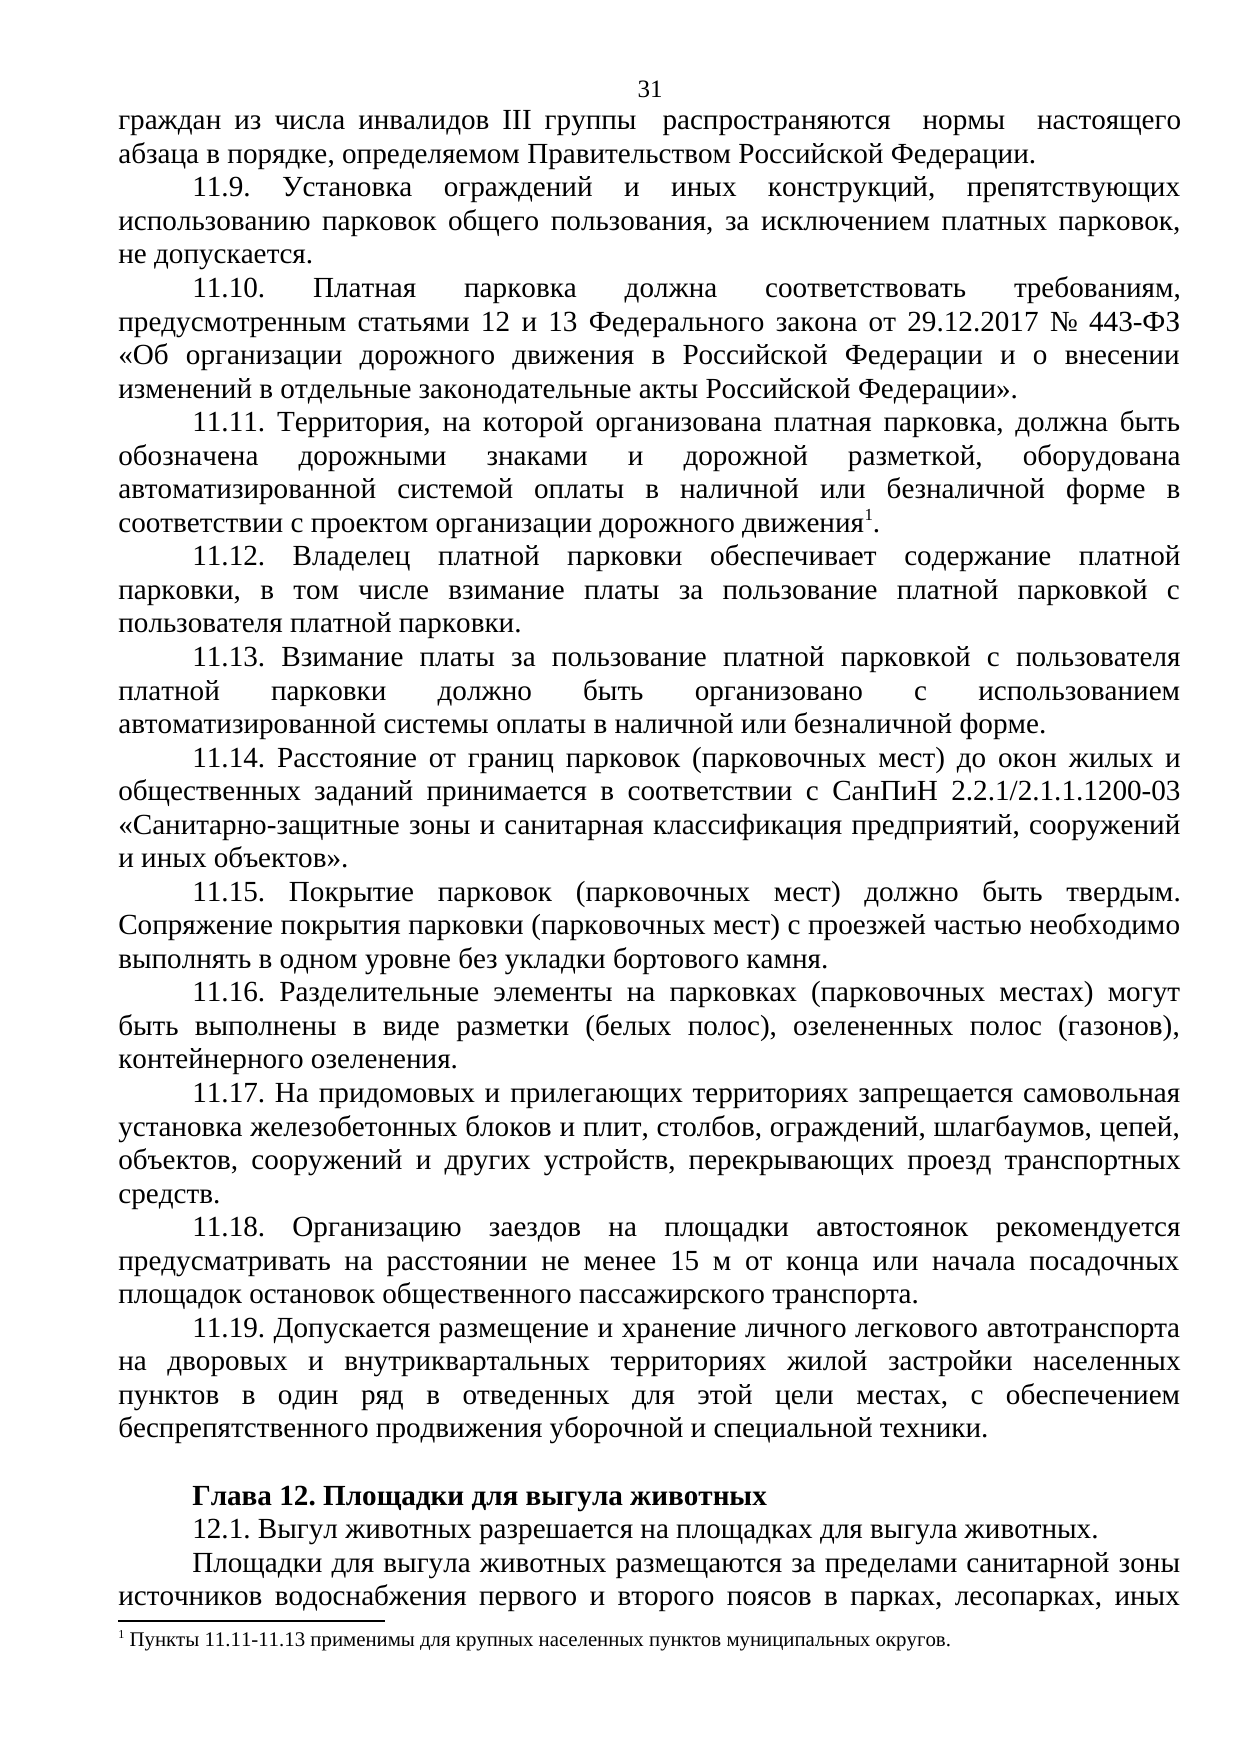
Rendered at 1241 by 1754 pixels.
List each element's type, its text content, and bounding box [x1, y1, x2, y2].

text 11.11. Территория, на которой организована платная парковка, должна быть обозначена дорожными знаками и дорожной разметкой, оборудована автоматизированной системой оплаты в наличной или безналичной форме в соответствии с проектом организации дорожного движения. [118, 404, 1181, 538]
text 11.15. Покрытие парковок (парковочных мест) должно быть твердым. Сопряжение покрытия парковки (парковочных мест) с проезжей частью необходимо выполнять в одном уровне без укладки бортового камня. [118, 874, 1181, 974]
text 11.16. Разделительные элементы на парковках (парковочных местах) могут быть выполнены в виде разметки (белых полос), озелененных полос (газонов), контейнерного озеленения. [118, 974, 1181, 1075]
text 11.9. Установка ограждений и иных конструкций, препятствующих использованию парковок общего пользования, за исключением платных парковок, не допускается. [118, 169, 1181, 270]
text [118, 102, 1181, 169]
text 11.14. Расстояние от границ парковок (парковочных мест) до окон жилых и общественных заданий принимается в соответствии с СанПиН 2.2.1/2.1.1.1200-03 «Санитарно-защитные зоны и санитарная классификация предприятий, сооружений и иных объектов». [118, 740, 1181, 874]
text 11.12. Владелец платной парковки обеспечивает содержание платной парковки, в том числе взимание платы за пользование платной парковкой с пользователя платной парковки. [118, 538, 1181, 639]
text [118, 1545, 1181, 1612]
text 11.17. На придомовых и прилегающих территориях запрещается самовольная установка железобетонных блоков и плит, столбов, ограждений, шлагбаумов, цепей, объектов, сооружений и других устройств, перекрывающих проезд транспортных средств. [118, 1075, 1181, 1209]
text 11.19. Допускается размещение и хранение личного легкового автотранспорта на дворовых и внутриквартальных территориях жилой застройки населенных пунктов в один ряд в отведенных для этой цели местах, с обеспечением беспрепятственного продвижения уборочной и специальной техники. [118, 1310, 1181, 1444]
subtitle Глава 12. Площадки для выгула животных [118, 1478, 1181, 1511]
text 11.13. Взимание платы за пользование платной парковкой с пользователя платной парковки должно быть организовано с использованием автоматизированной системы оплаты в наличной или безналичной форме. [118, 639, 1181, 740]
text 11.18. Организацию заездов на площадки автостоянок рекомендуется предусматривать на расстоянии не менее 15 м от конца или начала посадочных площадок остановок общественного пассажирского транспорта. [118, 1209, 1181, 1310]
text 11.10. Платная парковка должна соответствовать требованиям, предусмотренным статьями 12 и 13 Федерального закона от 29.12.2017 № 443-ФЗ «Об организации дорожного движения в Российской Федерации и о внесении изменений в отдельные законодательные акты Российской Федерации». [118, 270, 1181, 404]
text 12.1. Выгул животных разрешается на площадках для выгула животных. [118, 1511, 1181, 1545]
